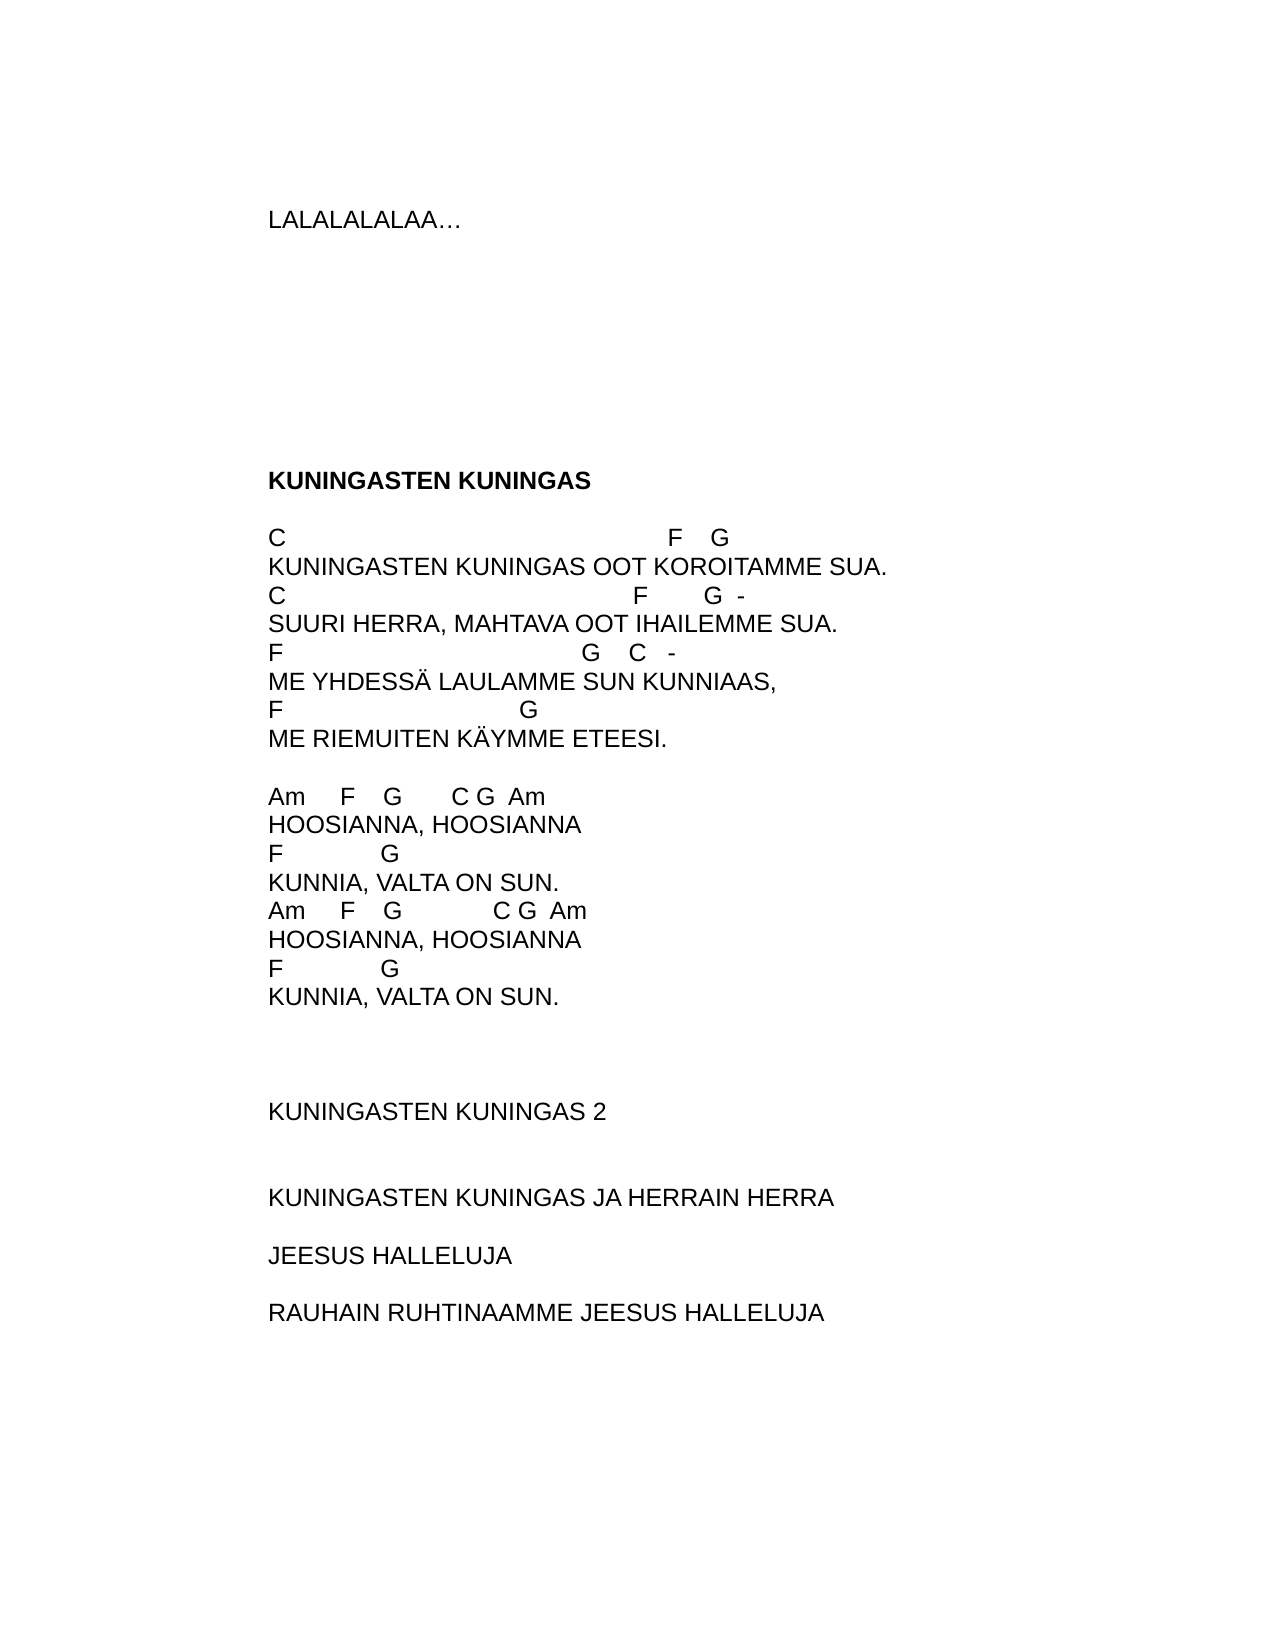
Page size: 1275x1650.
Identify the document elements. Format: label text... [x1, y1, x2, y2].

text HOOSIANNA, HOOSIANNA [268, 811, 1125, 839]
text Am F G C G Am [268, 897, 1125, 926]
text KUNINGASTEN KUNINGAS JA HERRAIN HERRA [268, 1184, 1125, 1212]
text F G [268, 839, 1125, 868]
text KUNNIA, VALTA ON SUN. [268, 983, 1125, 1012]
text Am F G C G Am [268, 782, 1125, 811]
text F G [268, 954, 1125, 983]
text SUURI HERRA, MAHTAVA OOT IHAILEMME SUA. [268, 610, 1125, 638]
text ME YHDESSÄ LAULAMME SUN KUNNIAAS, [268, 667, 1125, 696]
text ME RIEMUITEN KÄYMME ETEESI. [268, 725, 1125, 753]
text RAUHAIN RUHTINAAMME JEESUS HALLELUJA [268, 1299, 1125, 1327]
text KUNINGASTEN KUNINGAS [268, 463, 1125, 496]
text KUNNIA, VALTA ON SUN. [268, 868, 1125, 897]
text KUNINGASTEN KUNINGAS OOT KOROITAMME SUA. [268, 552, 1125, 581]
text F G C - [268, 638, 1125, 667]
text F G [268, 696, 1125, 725]
text JEESUS HALLELUJA [268, 1241, 1125, 1270]
text C F G [268, 524, 1125, 552]
text HOOSIANNA, HOOSIANNA [268, 926, 1125, 954]
text KUNINGASTEN KUNINGAS 2 [268, 1098, 1125, 1126]
text LALALALALAA… [268, 207, 1125, 234]
text C F G - [268, 581, 1125, 610]
